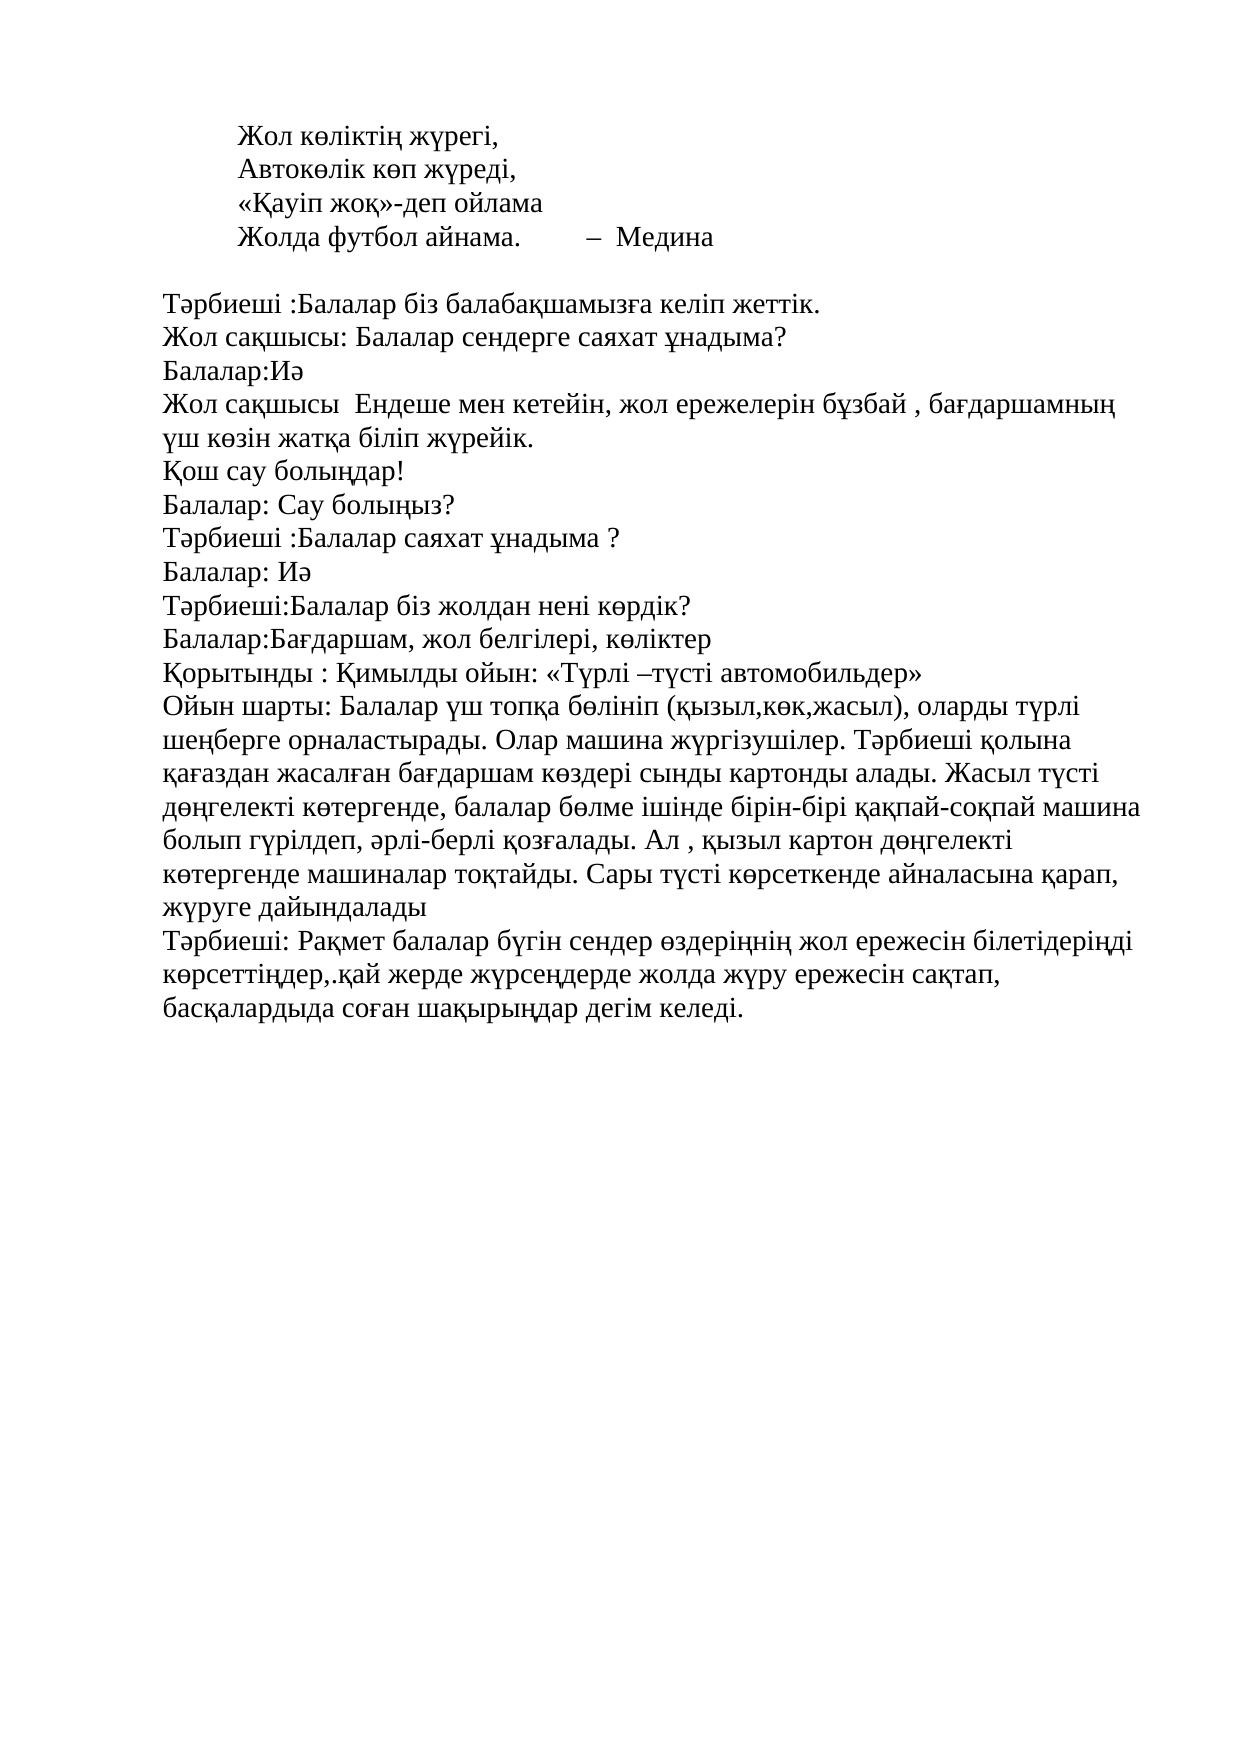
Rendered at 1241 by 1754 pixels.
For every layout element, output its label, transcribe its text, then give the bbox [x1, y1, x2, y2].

text Қорытынды : Қимылды ойын: «Түрлі –түсті автомобильдер» [162, 655, 1152, 688]
text Балалар: Иә [162, 554, 1152, 588]
text Балалар:Иә [162, 353, 1152, 386]
list Жол көліктің жүрегі, [237, 118, 1152, 152]
text Балалар:Бағдаршам, жол белгілері, көліктер [162, 621, 1152, 655]
list Жолда футбол айнама. – Медина [237, 219, 1152, 252]
text Балалар: Сау болыңыз? [162, 487, 1152, 521]
list Автокөлік көп жүреді, [237, 152, 1152, 185]
text Қош сау болыңдар! [162, 453, 1152, 487]
text Тәрбиеші :Балалар біз балабақшамызға келіп жеттік. [162, 286, 1152, 319]
text Тәрбиеші:Балалар біз жолдан нені көрдік? [162, 588, 1152, 621]
text Ойын шарты: Балалар үш топқа бөлініп (қызыл,көк,жасыл), оларды түрлі шеңберге орналастырады. Олар машина жүргізушілер. Тәрбиеші қолына қағаздан жасалған бағдаршам көздері сынды картонды алады. Жасыл түсті дөңгелекті көтергенде, балалар бөлме ішінде бірін-бірі қақпай-соқпай машина болып гүрілдеп, әрлі-берлі қозғалады. Ал , қызыл картон дөңгелекті көтергенде машиналар тоқтайды. Сары түсті көрсеткенде айналасына қарап, жүруге дайындалады [162, 688, 1152, 923]
text Жол сақшысы: Балалар сендерге саяхат ұнадыма? [162, 319, 1152, 353]
list «Қауіп жоқ»-деп ойлама [237, 185, 1152, 219]
text Тәрбиеші :Балалар саяхат ұнадыма ? [162, 521, 1152, 554]
text Жол сақшысы Ендеше мен кетейін, жол ережелерін бұзбай , бағдаршамның үш көзін жатқа біліп жүрейік. [162, 386, 1152, 453]
text Тәрбиеші: Рақмет балалар бүгін сендер өздеріңнің жол ережесін білетідеріңді көрсеттіңдер,.қай жерде жүрсеңдерде жолда жүру ережесін сақтап, басқалардыда соған шақырыңдар дегім келеді. [162, 923, 1152, 1024]
